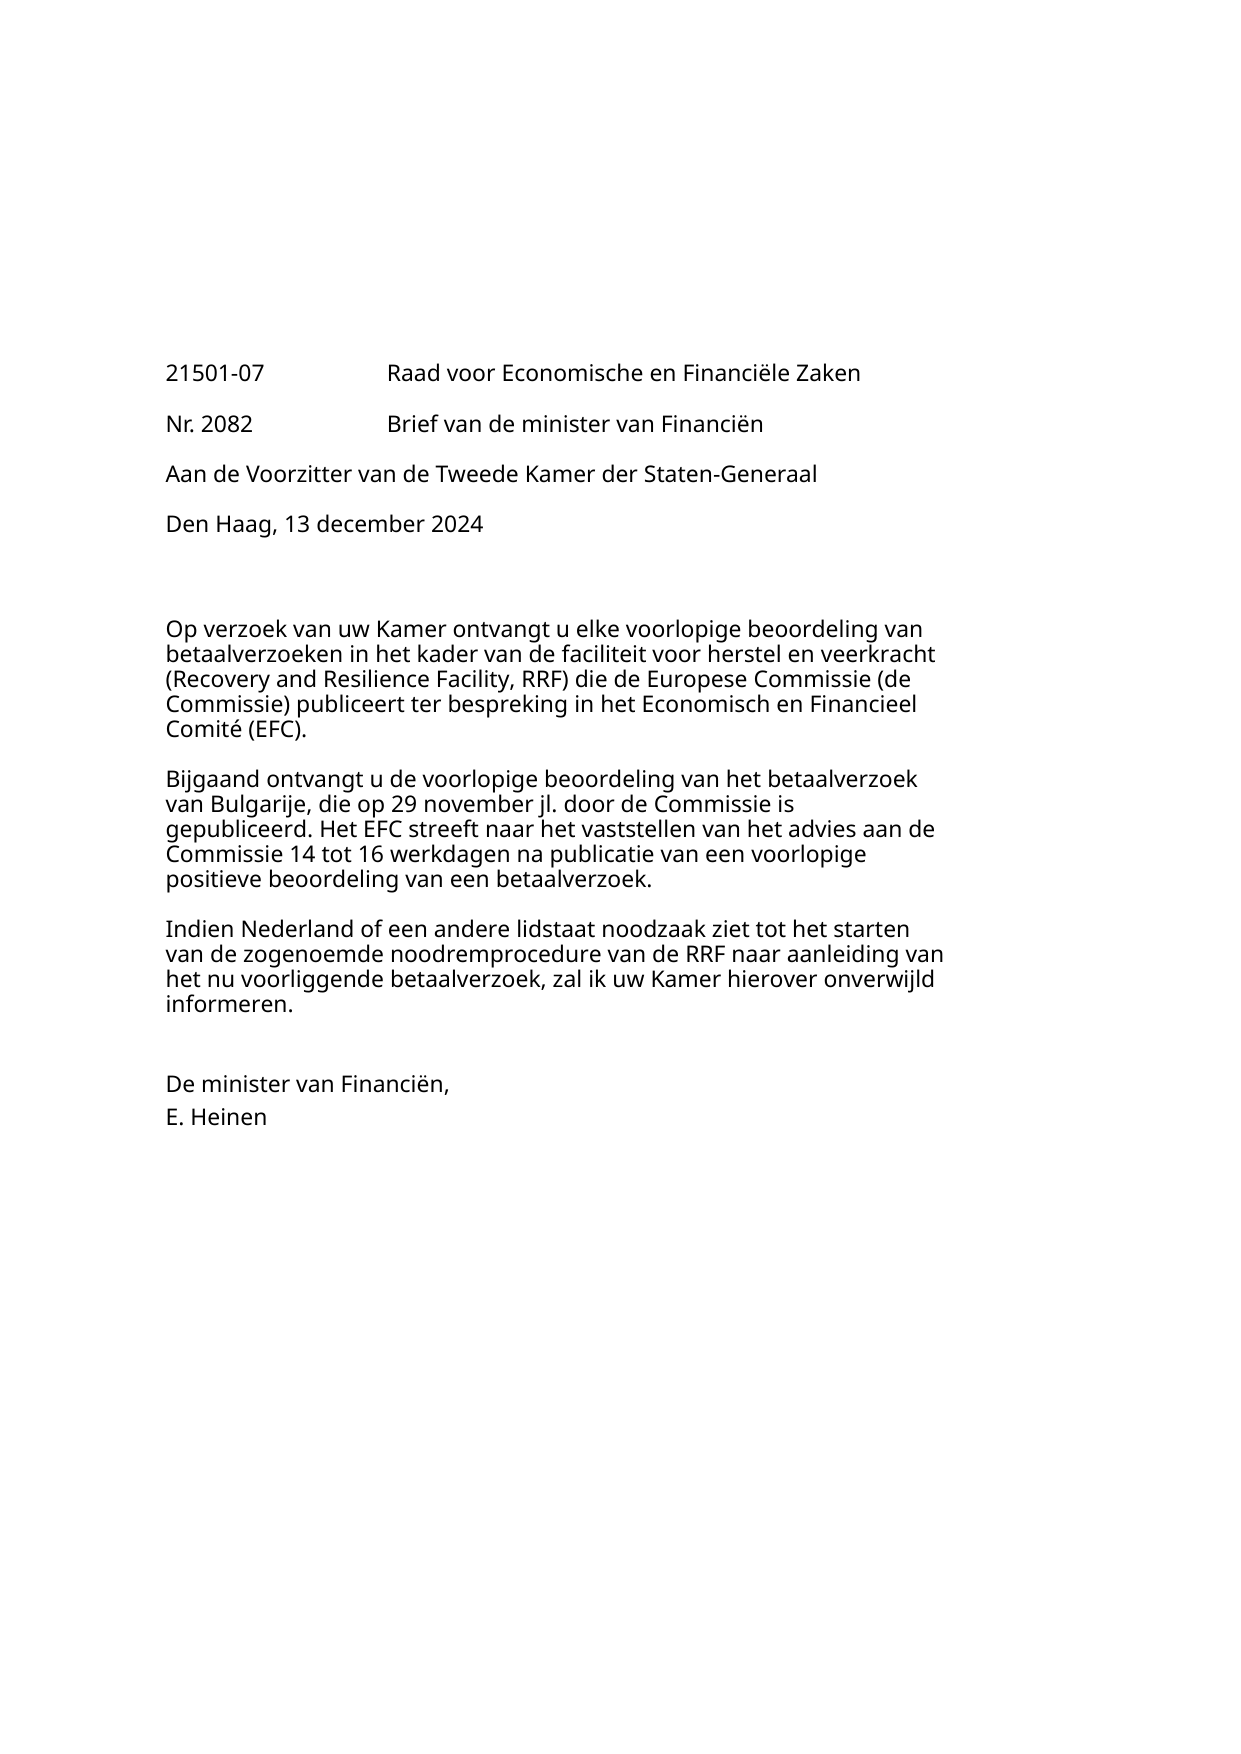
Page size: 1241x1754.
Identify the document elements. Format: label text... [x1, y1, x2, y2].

text Den Haag, 13 december 2024 [165, 508, 945, 539]
text Aan de Voorzitter van de Tweede Kamer der Staten-Generaal [165, 458, 945, 489]
text Op verzoek van uw Kamer ontvangt u elke voorlopige beoordeling van betaalverzoeken in het kader van de faciliteit voor herstel en veerkracht (Recovery and Resilience Facility, RRF) die de Europese Commissie (de Commissie) publiceert ter bespreking in het Economisch en Financieel Comité (EFC). [165, 617, 945, 742]
text 21501-07 Raad voor Economische en Financiële Zaken [165, 357, 945, 388]
text Nr. 2082 Brief van de minister van Financiën [165, 407, 945, 439]
text Indien Nederland of een andere lidstaat noodzaak ziet tot het starten van de zogenoemde noodremprocedure van de RRF naar aanleiding van het nu voorliggende betaalverzoek, zal ik uw Kamer hierover onverwijld informeren. [165, 917, 945, 1017]
text De minister van Financiën, E. Heinen [165, 1067, 945, 1132]
text Bijgaand ontvangt u de voorlopige beoordeling van het betaalverzoek van Bulgarije, die op 29 november jl. door de Commissie is gepubliceerd. Het EFC streeft naar het vaststellen van het advies aan de Commissie 14 tot 16 werkdagen na publicatie van een voorlopige positieve beoordeling van een betaalverzoek. [165, 767, 945, 892]
